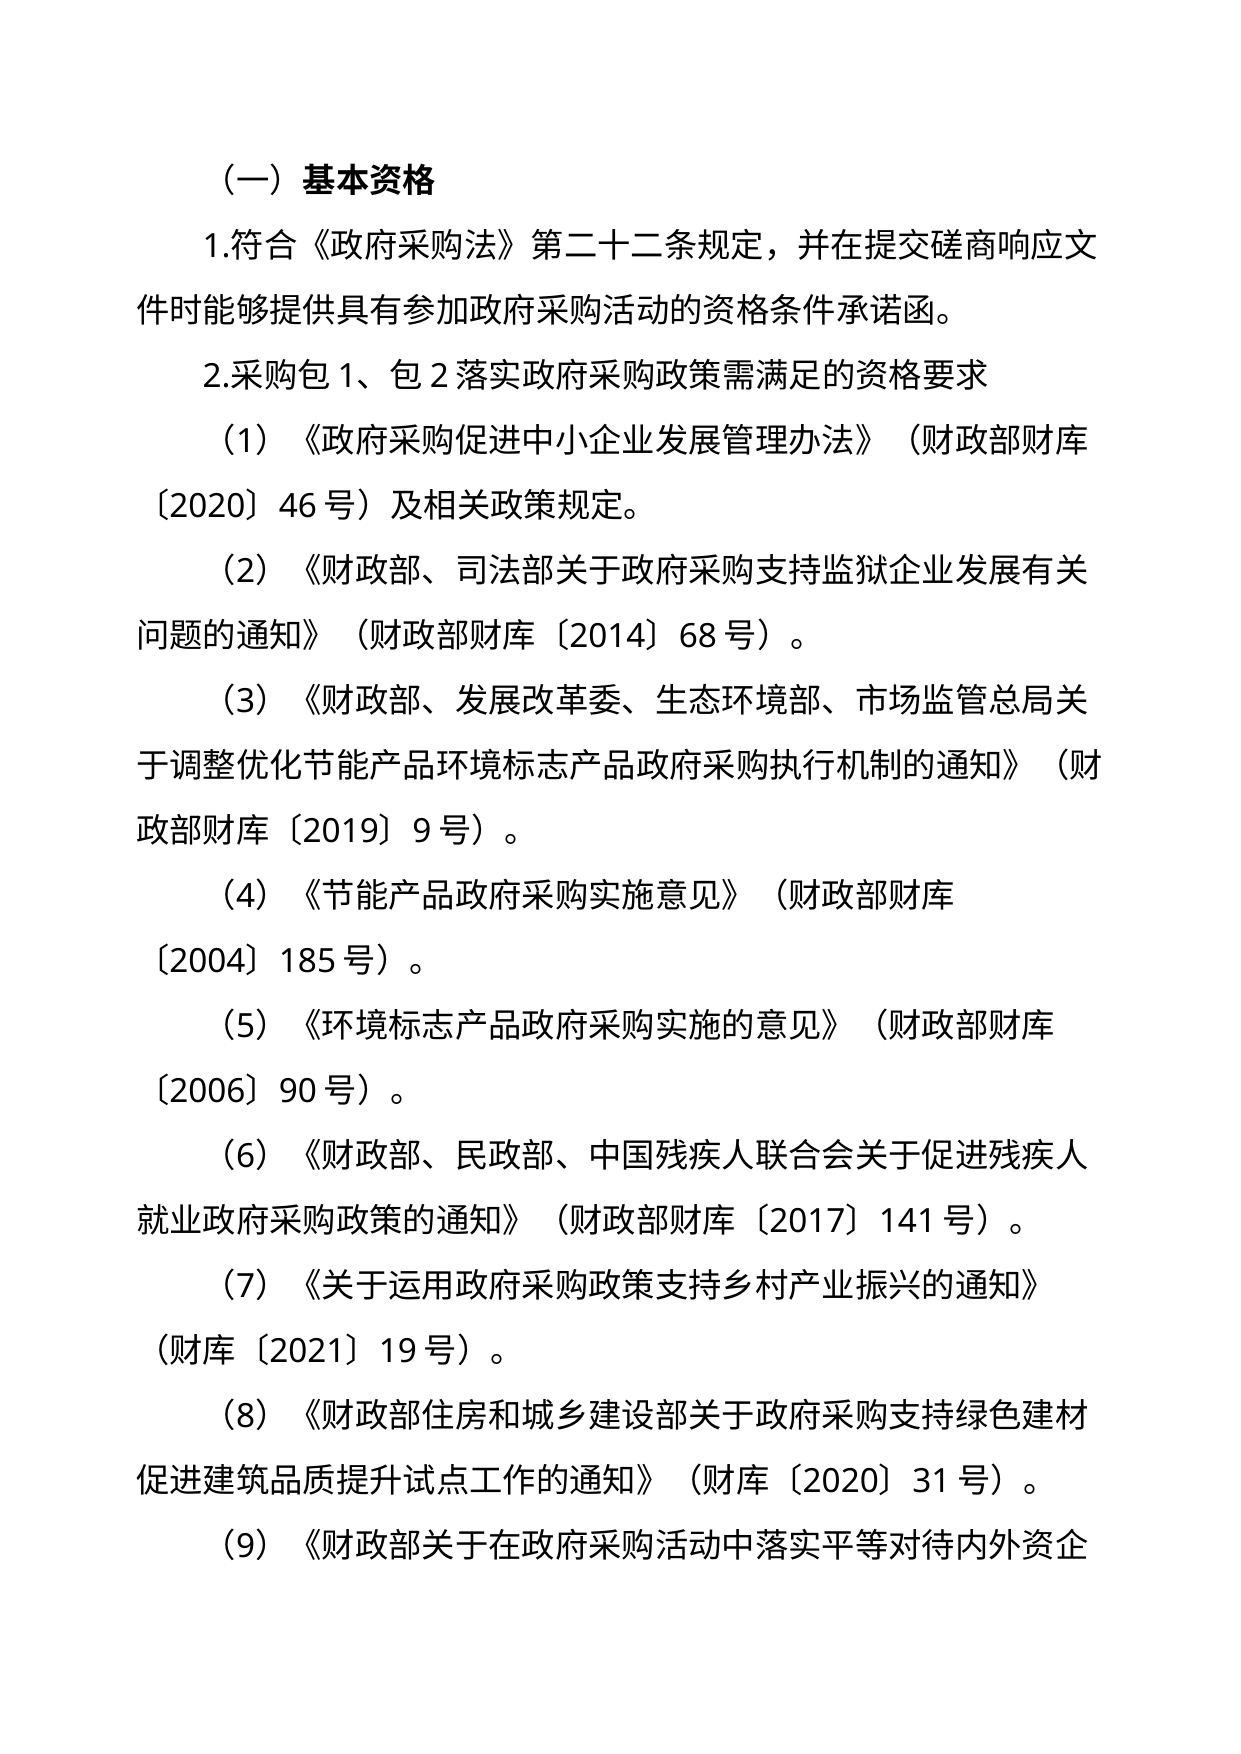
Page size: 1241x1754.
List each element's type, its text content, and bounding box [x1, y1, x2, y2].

text 1.符合《政府采购法》第二十二条规定，并在提交磋商响应文件时能够提供具有参加政府采购活动的资格条件承诺函。 [136, 211, 1104, 341]
text （6）《财政部、民政部、中国残疾人联合会关于促进残疾人就业政府采购政策的通知》（财政部财库〔2017〕141号）。 [136, 1121, 1104, 1251]
text （8）《财政部住房和城乡建设部关于政府采购支持绿色建材促进建筑品质提升试点工作的通知》（财库〔2020〕31号）。 [136, 1381, 1104, 1511]
text （1）《政府采购促进中小企业发展管理办法》（财政部财库〔2020〕46号）及相关政策规定。 [136, 406, 1104, 536]
text （5）《环境标志产品政府采购实施的意见》（财政部财库〔2006〕90号）。 [136, 991, 1104, 1121]
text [136, 1511, 1104, 1576]
text （2）《财政部、司法部关于政府采购支持监狱企业发展有关问题的通知》（财政部财库〔2014〕68号）。 [136, 536, 1104, 666]
text （一）基本资格 [136, 146, 1104, 211]
text （4）《节能产品政府采购实施意见》（财政部财库〔2004〕185号）。 [136, 861, 1104, 991]
text （7）《关于运用政府采购政策支持乡村产业振兴的通知》（财库〔2021〕19号）。 [136, 1251, 1104, 1381]
text （3）《财政部、发展改革委、生态环境部、市场监管总局关于调整优化节能产品环境标志产品政府采购执行机制的通知》（财政部财库〔2019〕9号）。 [136, 666, 1104, 861]
text 2.采购包1、包2落实政府采购政策需满足的资格要求 [136, 341, 1104, 406]
